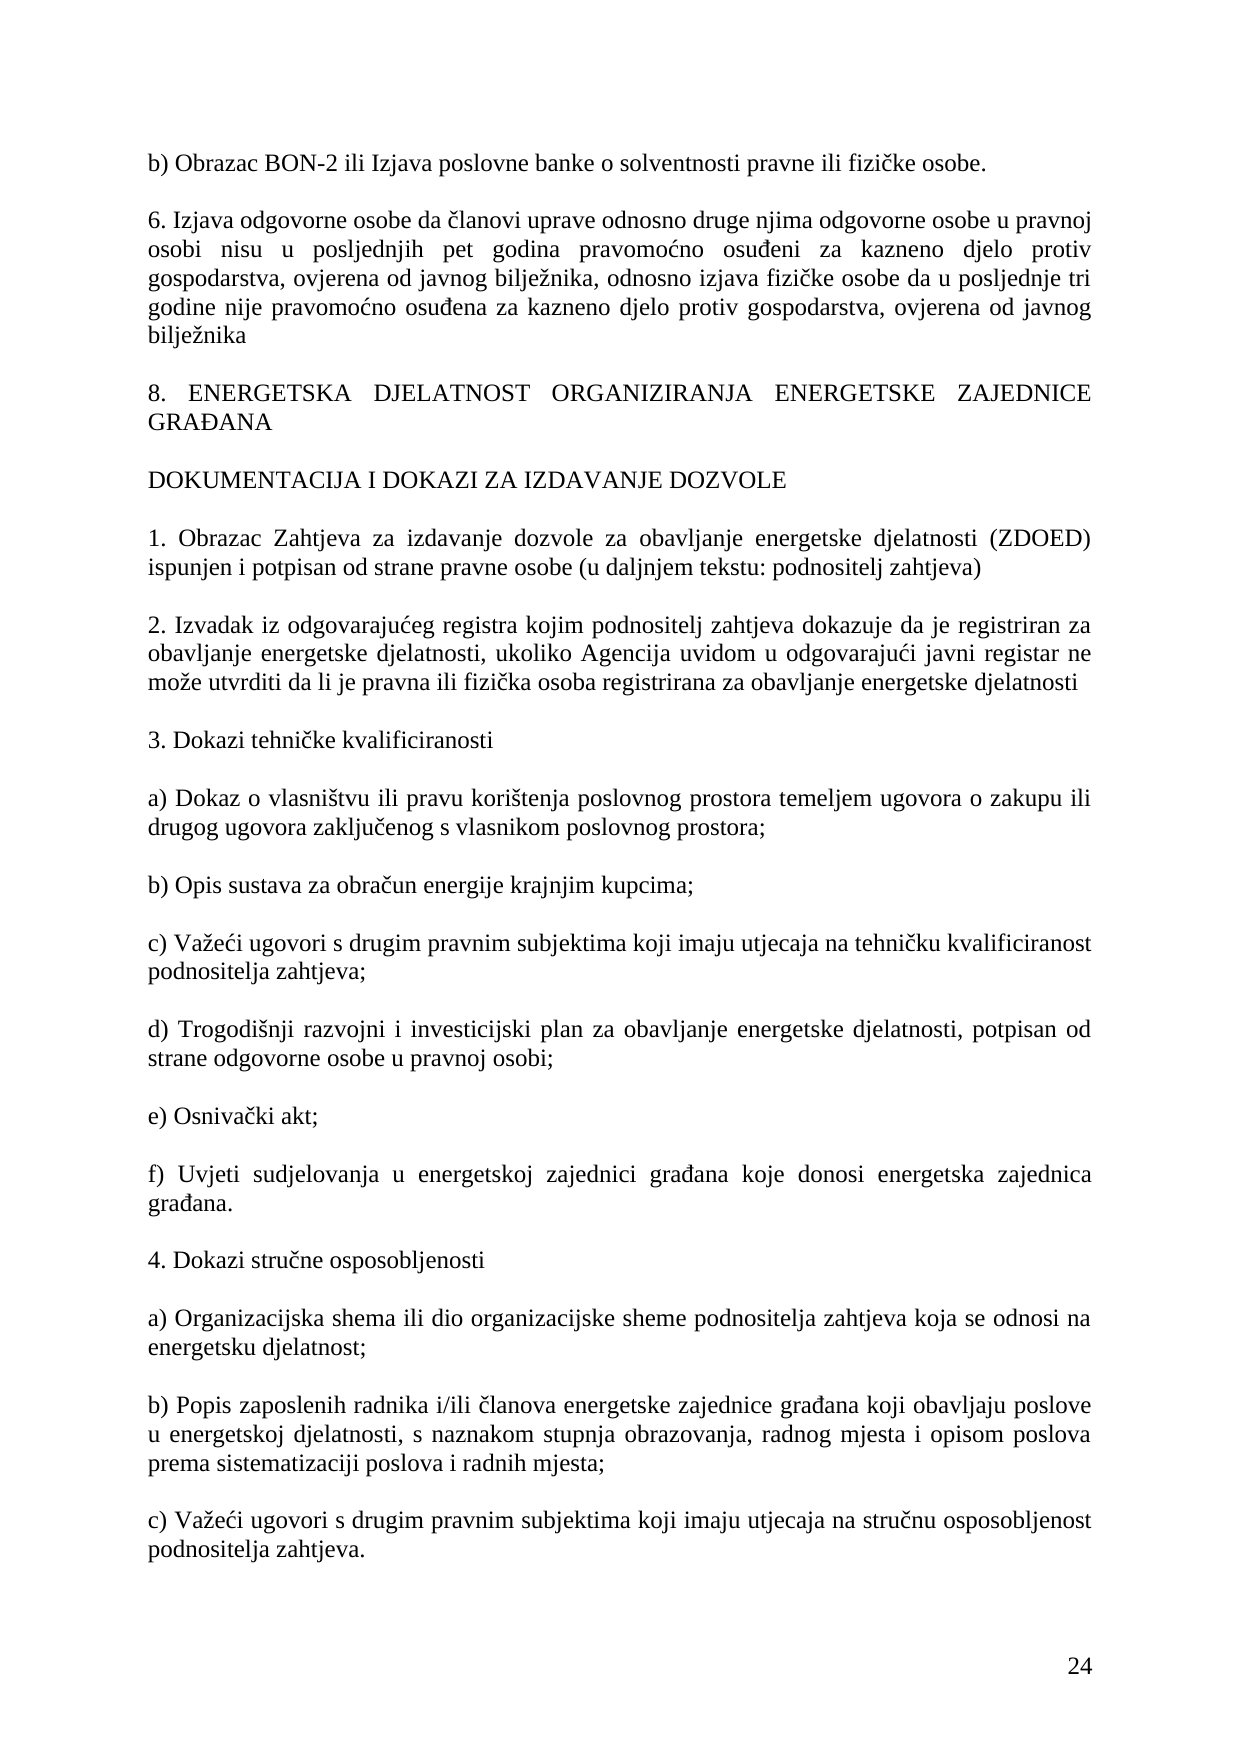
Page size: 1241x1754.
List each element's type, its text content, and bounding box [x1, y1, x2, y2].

text 8. ENERGETSKA DJELATNOST ORGANIZIRANJA ENERGETSKE ZAJEDNICE GRAĐANA [148, 378, 1092, 436]
text DOKUMENTACIJA I DOKAZI ZA IZDAVANJE DOZVOLE [148, 465, 1092, 494]
text 1. Obrazac Zahtjeva za izdavanje dozvole za obavljanje energetske djelatnosti (ZDOED) ispunjen i potpisan od strane pravne osobe (u daljnjem tekstu: podnositelj zahtjeva) [148, 523, 1092, 581]
text c) Važeći ugovori s drugim pravnim subjektima koji imaju utjecaja na tehničku kvalificiranost podnositelja zahtjeva; [148, 928, 1092, 985]
text b) Opis sustava za obračun energije krajnjim kupcima; [148, 870, 1092, 898]
text c) Važeći ugovori s drugim pravnim subjektima koji imaju utjecaja na stručnu osposobljenost podnositelja zahtjeva. [148, 1506, 1092, 1563]
text 6. Izjava odgovorne osobe da članovi uprave odnosno druge njima odgovorne osobe u pravnoj osobi nisu u posljednjih pet godina pravomoćno osuđeni za kazneno djelo protiv gospodarstva, ovjerena od javnog bilježnika, odnosno izjava fizičke osobe da u posljednje tri godine nije pravomoćno osuđena za kazneno djelo protiv gospodarstva, ovjerena od javnog bilježnika [148, 206, 1092, 349]
text e) Osnivački akt; [148, 1101, 1092, 1130]
text 4. Dokazi stručne osposobljenosti [148, 1246, 1092, 1274]
text 3. Dokazi tehničke kvalificiranosti [148, 725, 1092, 754]
text b) Popis zaposlenih radnika i/ili članova energetske zajednice građana koji obavljaju poslove u energetskoj djelatnosti, s naznakom stupnja obrazovanja, radnog mjesta i opisom poslova prema sistematizaciji poslova i radnih mjesta; [148, 1390, 1092, 1476]
text f) Uvjeti sudjelovanja u energetskoj zajednici građana koje donosi energetska zajednica građana. [148, 1159, 1092, 1216]
text a) Dokaz o vlasništvu ili pravu korištenja poslovnog prostora temeljem ugovora o zakupu ili drugog ugovora zaključenog s vlasnikom poslovnog prostora; [148, 783, 1092, 841]
text b) Obrazac BON-2 ili Izjava poslovne banke o solventnosti pravne ili fizičke osobe. [148, 148, 1092, 176]
text a) Organizacijska shema ili dio organizacijske sheme podnositelja zahtjeva koja se odnosi na energetsku djelatnost; [148, 1303, 1092, 1361]
text 2. Izvadak iz odgovarajućeg registra kojim podnositelj zahtjeva dokazuje da je registriran za obavljanje energetske djelatnosti, ukoliko Agencija uvidom u odgovarajući javni registar ne može utvrditi da li je pravna ili fizička osoba registrirana za obavljanje energetske djelatnosti [148, 610, 1092, 696]
text d) Trogodišnji razvojni i investicijski plan za obavljanje energetske djelatnosti, potpisan od strane odgovorne osobe u pravnoj osobi; [148, 1014, 1092, 1072]
